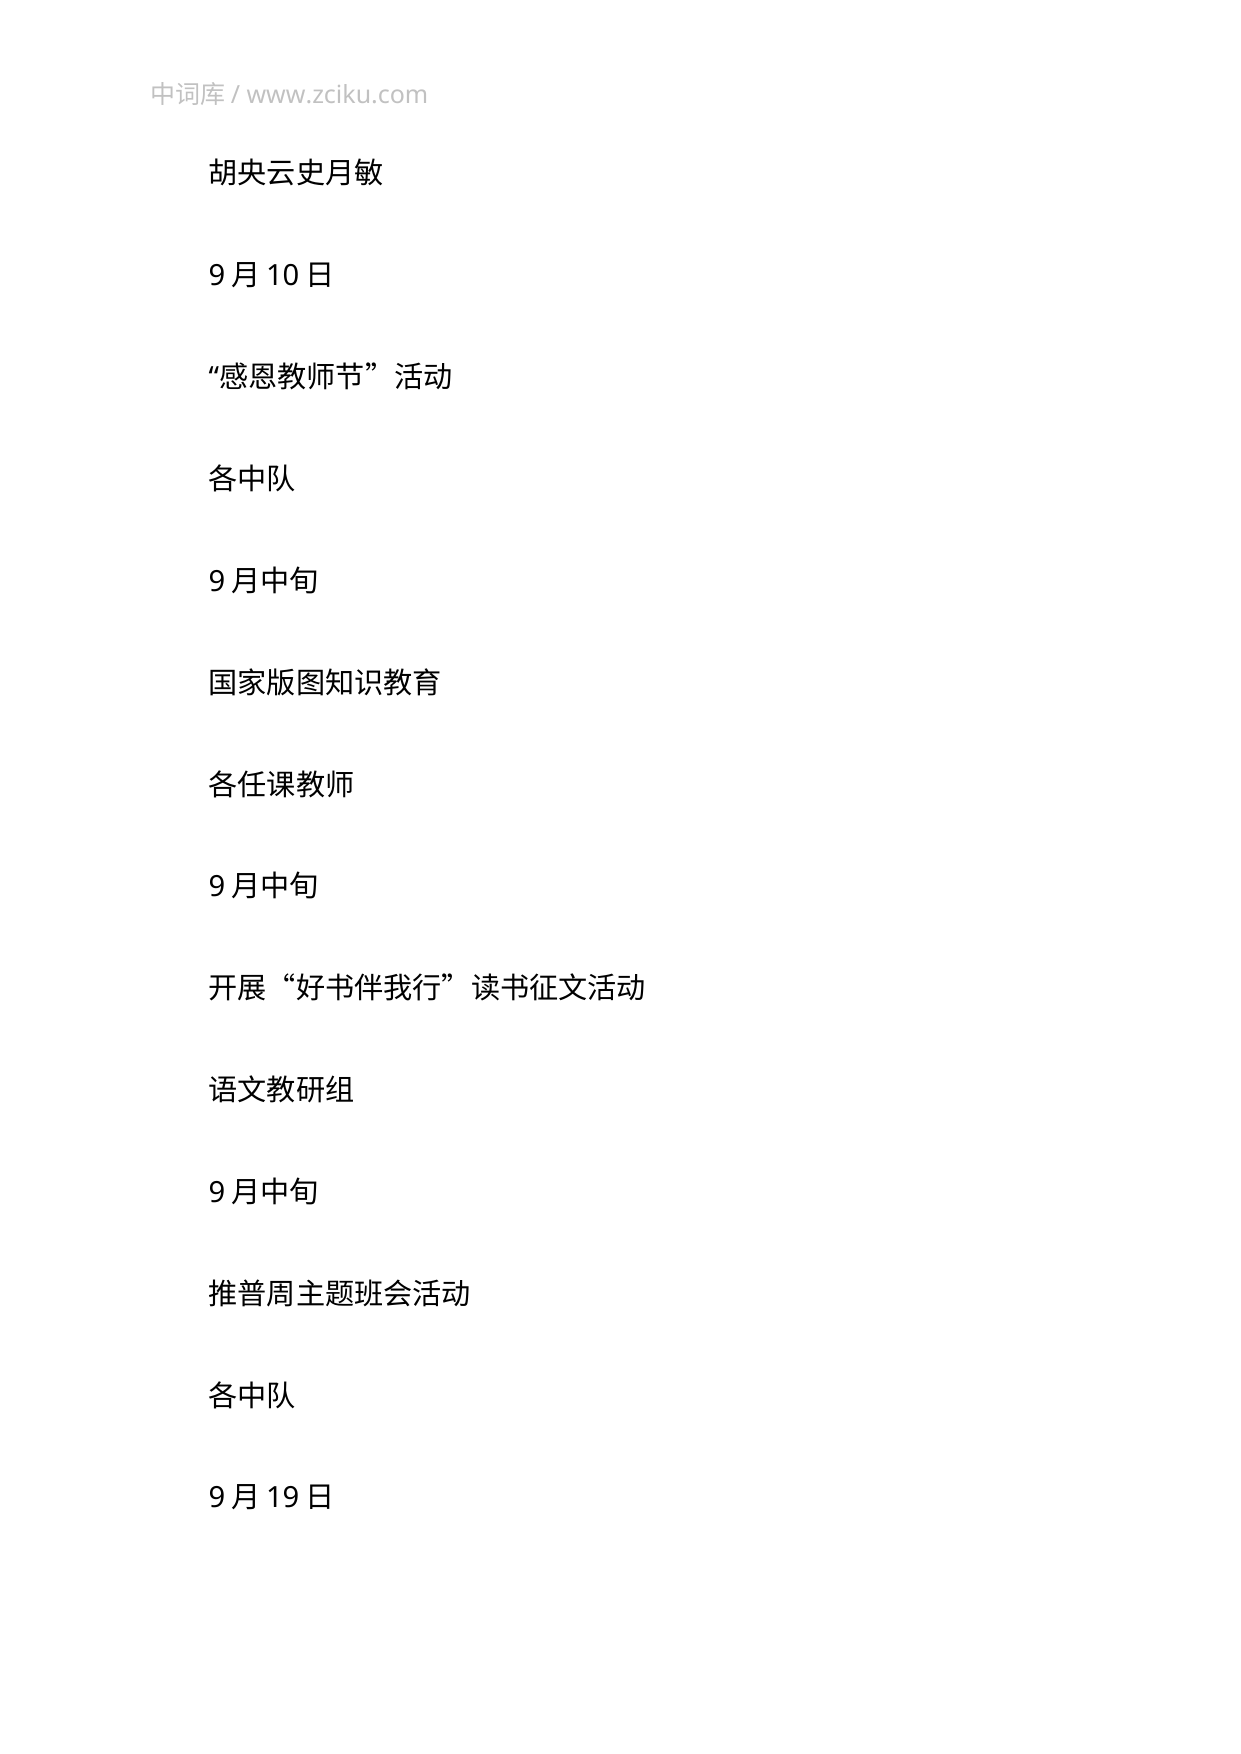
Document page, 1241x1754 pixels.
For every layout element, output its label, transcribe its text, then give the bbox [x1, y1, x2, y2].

text 语文教研组 [150, 1067, 1090, 1109]
text 各任课教师 [150, 761, 1090, 803]
text 各中队 [150, 456, 1090, 498]
text 推普周主题班会活动 [150, 1271, 1090, 1313]
text 9月中旬 [150, 557, 1090, 600]
text 国家版图知识教育 [150, 659, 1090, 702]
text 开展“好书伴我行”读书征文活动 [150, 965, 1090, 1007]
text 胡央云史月敏 [150, 150, 1090, 192]
text “感恩教师节”活动 [150, 354, 1090, 396]
text 9月中旬 [150, 863, 1090, 905]
text 9月10日 [150, 252, 1090, 294]
text 9月中旬 [150, 1168, 1090, 1211]
text 各中队 [150, 1372, 1090, 1414]
text 9月19日 [150, 1474, 1090, 1516]
